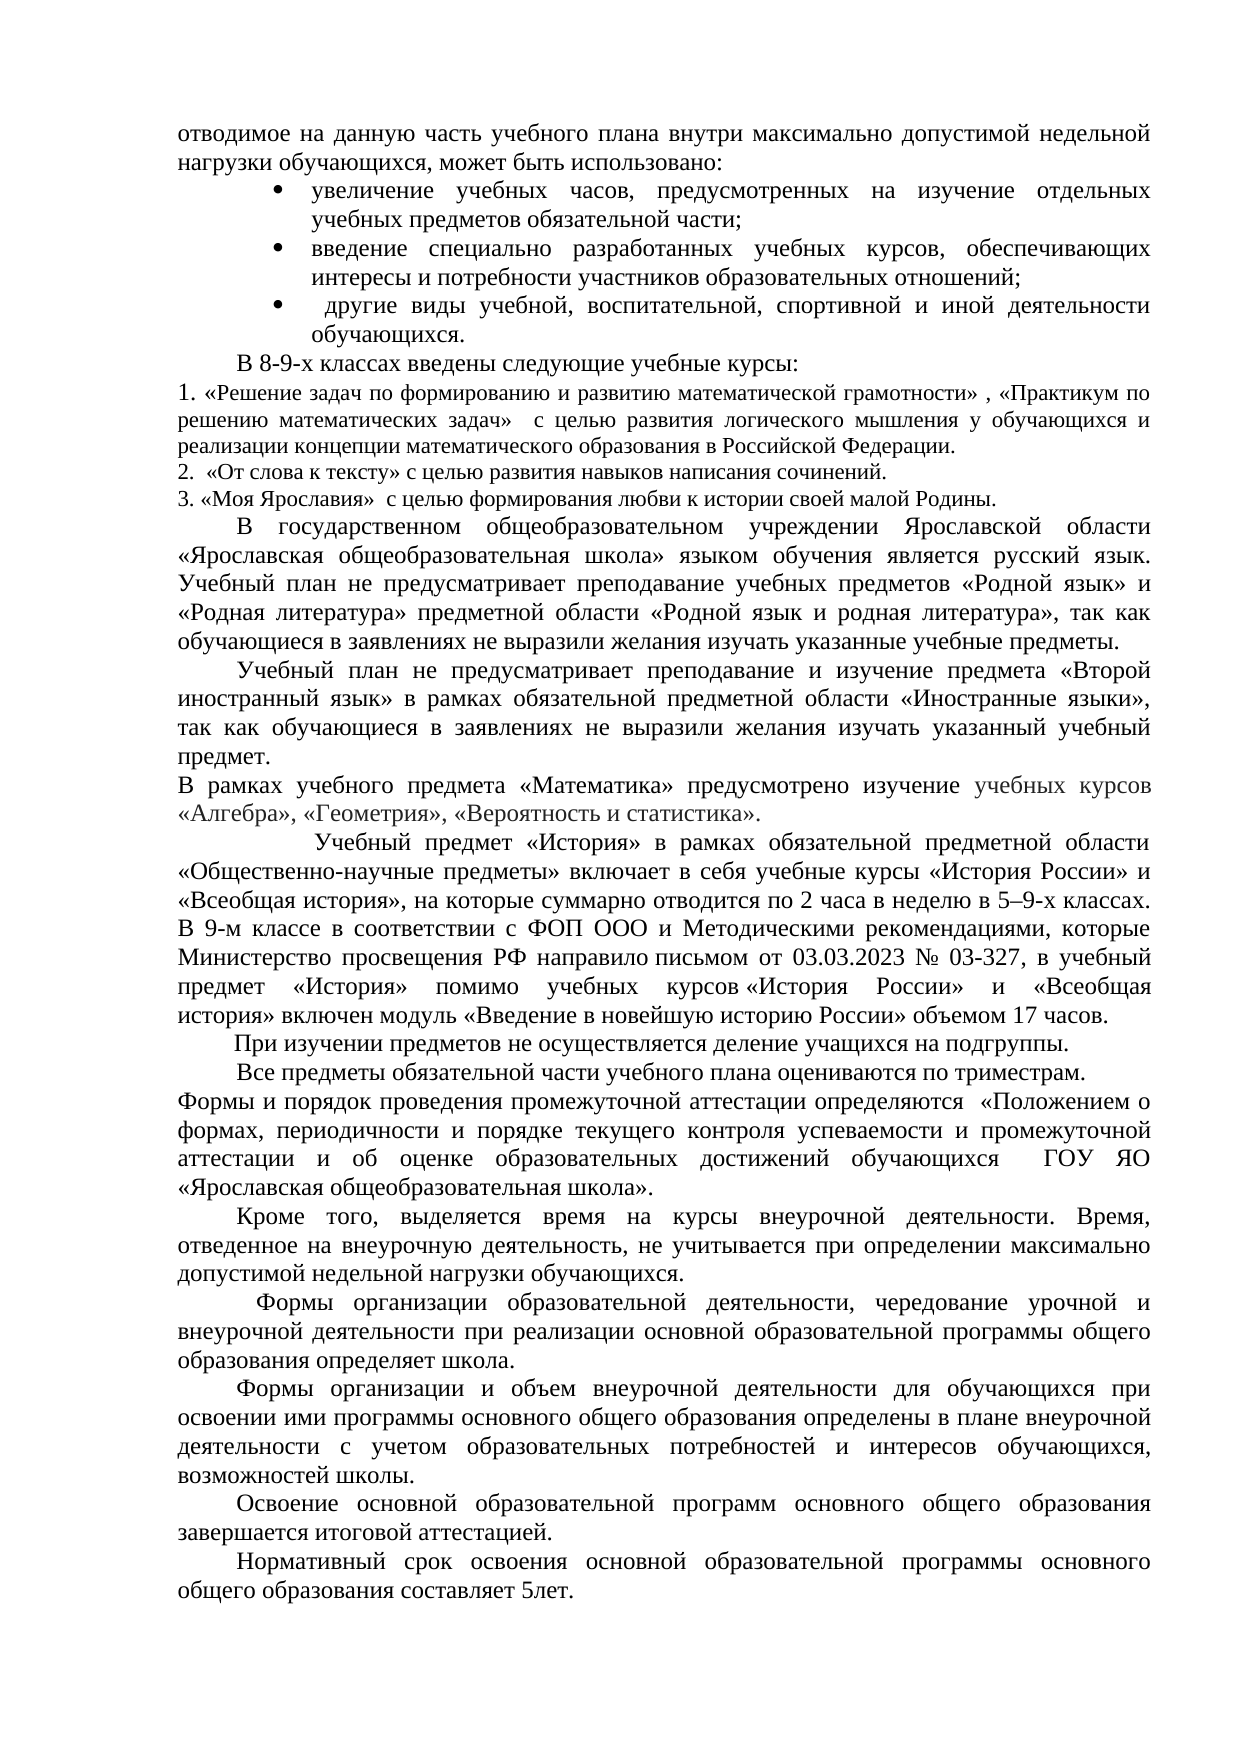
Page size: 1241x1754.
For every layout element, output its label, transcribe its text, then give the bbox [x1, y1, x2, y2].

text Все предметы обязательной части учебного плана оцениваются по триместрам. [177, 1057, 1152, 1086]
text 3. «Моя Ярославия» с целью формирования любви к истории своей малой Родины. [177, 485, 1152, 511]
text 1. «Решение задач по формированию и развитию математической грамотности» , «Практикум по решению математических задач» с целью развития логического мышления у обучающихся и реализации концепции математического образования в Российской Федерации. [177, 377, 1152, 458]
text Нормативный срок освоения основной образовательной программы основного общего образования составляет 5лет. [177, 1546, 1152, 1603]
text В рамках учебного предмета «Математика» предусмотрено изучение учебных курсов «Алгебра», «Геометрия», «Вероятность и статистика». [177, 770, 1152, 827]
text При изучении предметов не осуществляется деление учащихся на подгруппы. [177, 1028, 1152, 1057]
text В государственном общеобразовательном учреждении Ярославской области «Ярославская общеобразовательная школа» языком обучения является русский язык. Учебный план не предусматривает преподавание учебных предметов «Родной язык» и «Родная литература» предметной области «Родной язык и родная литература», так как обучающиеся в заявлениях не выразили желания изучать указанные учебные предметы. [177, 511, 1152, 655]
list другие виды учебной, воспитательной, спортивной и иной деятельности обучающихся. [274, 291, 1152, 348]
text Формы организации и объем внеурочной деятельности для обучающихся при освоении ими программы основного общего образования определены в плане внеурочной деятельности с учетом образовательных потребностей и интересов обучающихся, возможностей школы. [177, 1373, 1152, 1488]
list введение специально разработанных учебных курсов, обеспечивающих интересы и потребности участников образовательных отношений; [274, 233, 1152, 291]
text Учебный предмет «История» в рамках обязательной предметной области «Общественно-научные предметы» включает в себя учебные курсы «История России» и «Всеобщая история», на которые суммарно отводится по 2 часа в неделю в 5–9-х классах. В 9-м классе в соответствии с ФОП ООО и Методическими рекомендациями, которые Министерство просвещения РФ направило письмом от 03.03.2023 № 03-327, в учебный предмет «История» помимо учебных курсов «История России» и «Всеобщая история» включен модуль «Введение в новейшую историю России» объемом 17 часов. [177, 827, 1152, 1028]
list увеличение учебных часов, предусмотренных на изучение отдельных учебных предметов обязательной части; [274, 176, 1152, 233]
text Учебный план не предусматривает преподавание и изучение предмета «Второй иностранный язык» в рамках обязательной предметной области «Иностранные языки», так как обучающиеся в заявлениях не выразили желания изучать указанный учебный предмет. [177, 655, 1152, 770]
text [177, 118, 1152, 176]
text Формы и порядок проведения промежуточной аттестации определяются «Положением о формах, периодичности и порядке текущего контроля успеваемости и промежуточной аттестации и об оценке образовательных достижений обучающихся ГОУ ЯО «Ярославская общеобразовательная школа». [177, 1086, 1152, 1201]
text Формы организации образовательной деятельности, чередование урочной и внеурочной деятельности при реализации основной образовательной программы общего образования определяет школа. [177, 1287, 1152, 1373]
text Кроме того, выделяется время на курсы внеурочной деятельности. Время, отведенное на внеурочную деятельность, не учитывается при определении максимально допустимой недельной нагрузки обучающихся. [177, 1201, 1152, 1287]
text 2. «От слова к тексту» с целью развития навыков написания сочинений. [177, 458, 1152, 485]
text В 8-9-х классах введены следующие учебные курсы: [177, 348, 1152, 377]
text Освоение основной образовательной программ основного общего образования завершается итоговой аттестацией. [177, 1488, 1152, 1546]
